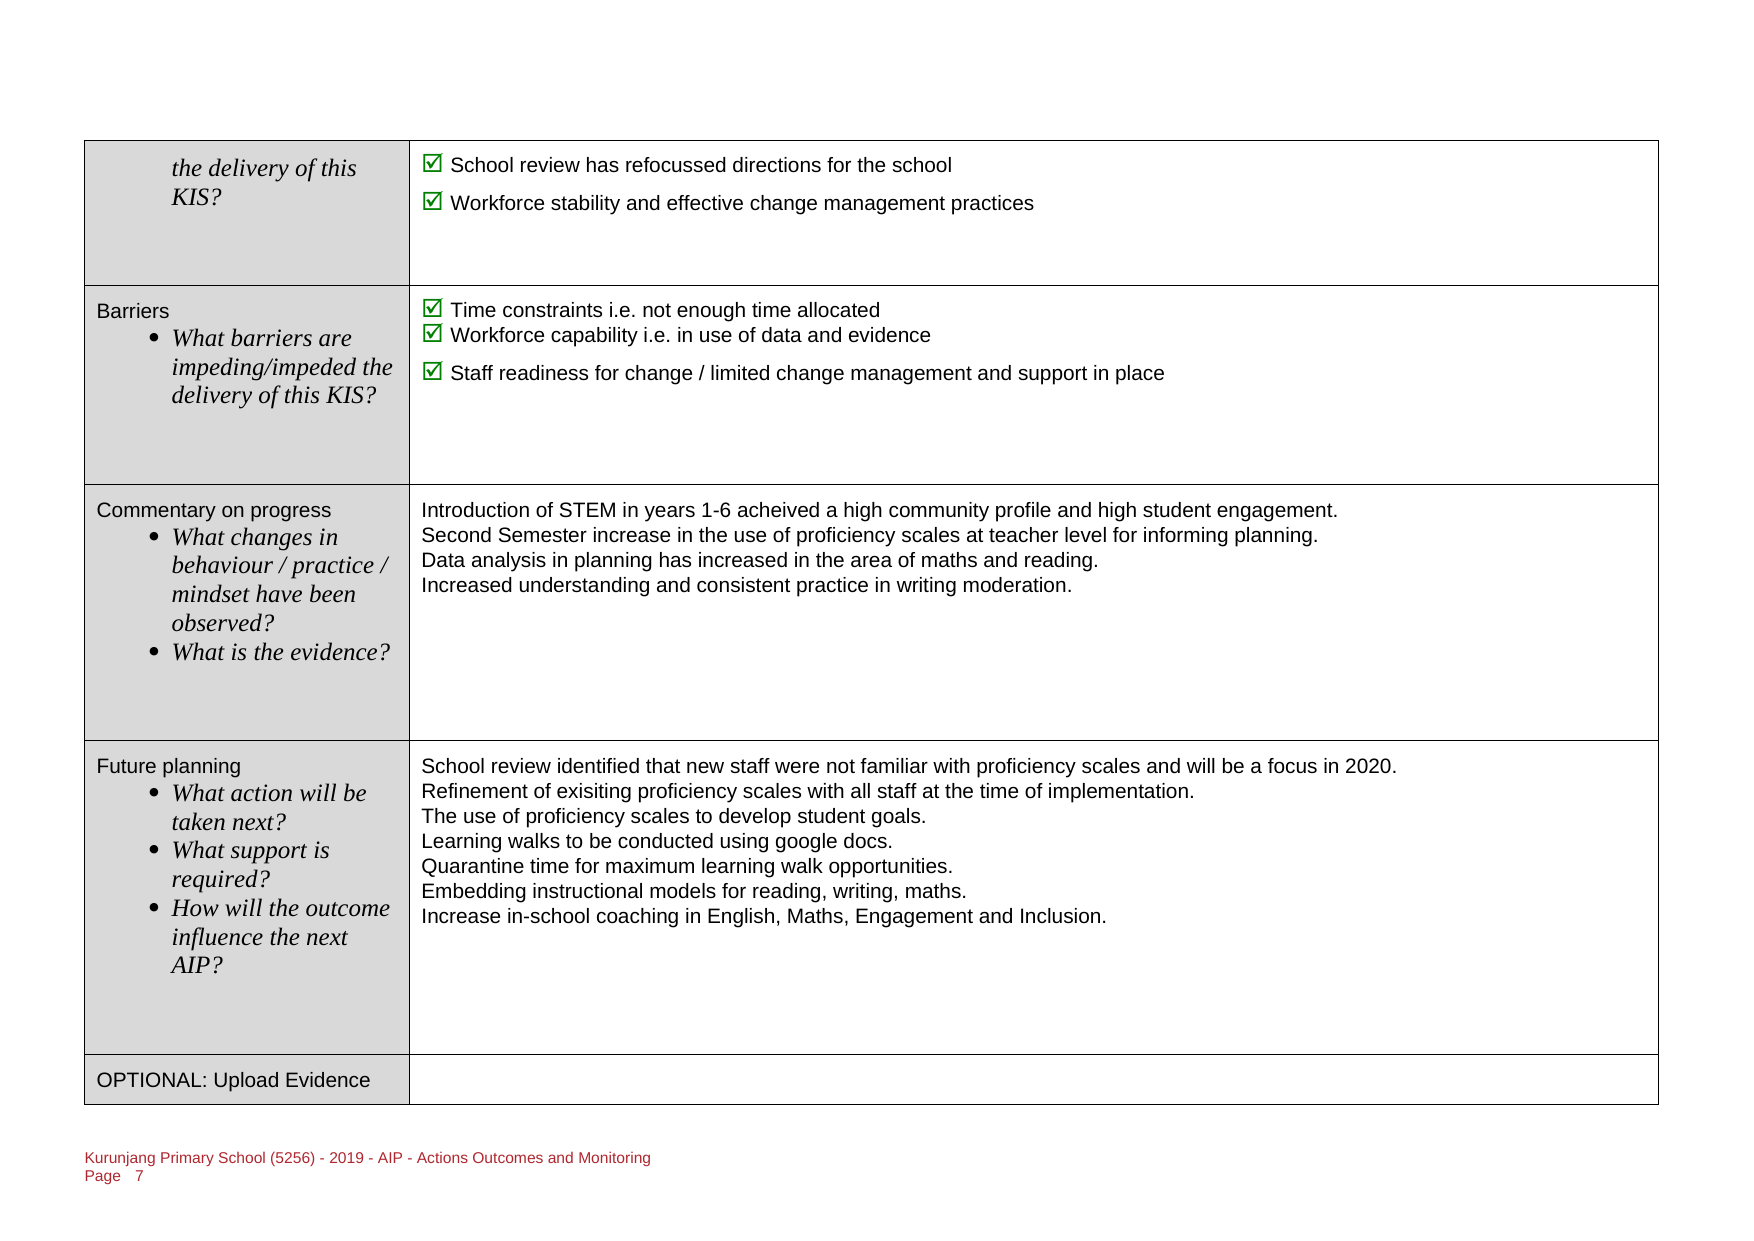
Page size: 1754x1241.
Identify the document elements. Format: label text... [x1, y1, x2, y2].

table_cell Introduction of STEM in years 1-6 acheived a high community profile and high student engagement. Second Semester increase in the use of proficiency scales at teacher level for informing planning. Data analysis in planning has increased in the area of maths and reading. Increased understanding and consistent practice in writing moderation. [410, 485, 1658, 740]
table_cell Barriers What barriers are impeding/impeded the delivery of this KIS? [85, 286, 409, 484]
table_cell Future planning What action will be taken next? What support is required? How will the outcome influence the next AIP? [85, 741, 409, 1054]
table_cell School review identified that new staff were not familiar with proficiency scales and will be a focus in 2020. Refinement of exisiting proficiency scales with all staff at the time of implementation. The use of proficiency scales to develop student goals. Learning walks to be conducted using google docs. Quarantine time for maximum learning walk opportunities. Embedding instructional models for reading, writing, maths. Increase in-school coaching in English, Maths, Engagement and Inclusion. [410, 741, 1658, 1054]
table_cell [410, 141, 1658, 285]
table_cell OPTIONAL: Upload Evidence [85, 1055, 409, 1104]
table_cell Commentary on progress What changes in behaviour / practice / mindset have been observed? What is the evidence? [85, 485, 409, 740]
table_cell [85, 141, 409, 285]
table_cell Time constraints i.e. not enough time allocated Workforce capability i.e. in use of data and evidence Staff readiness for change / limited change management and support in place [410, 286, 1658, 484]
table_cell [410, 1055, 1658, 1104]
